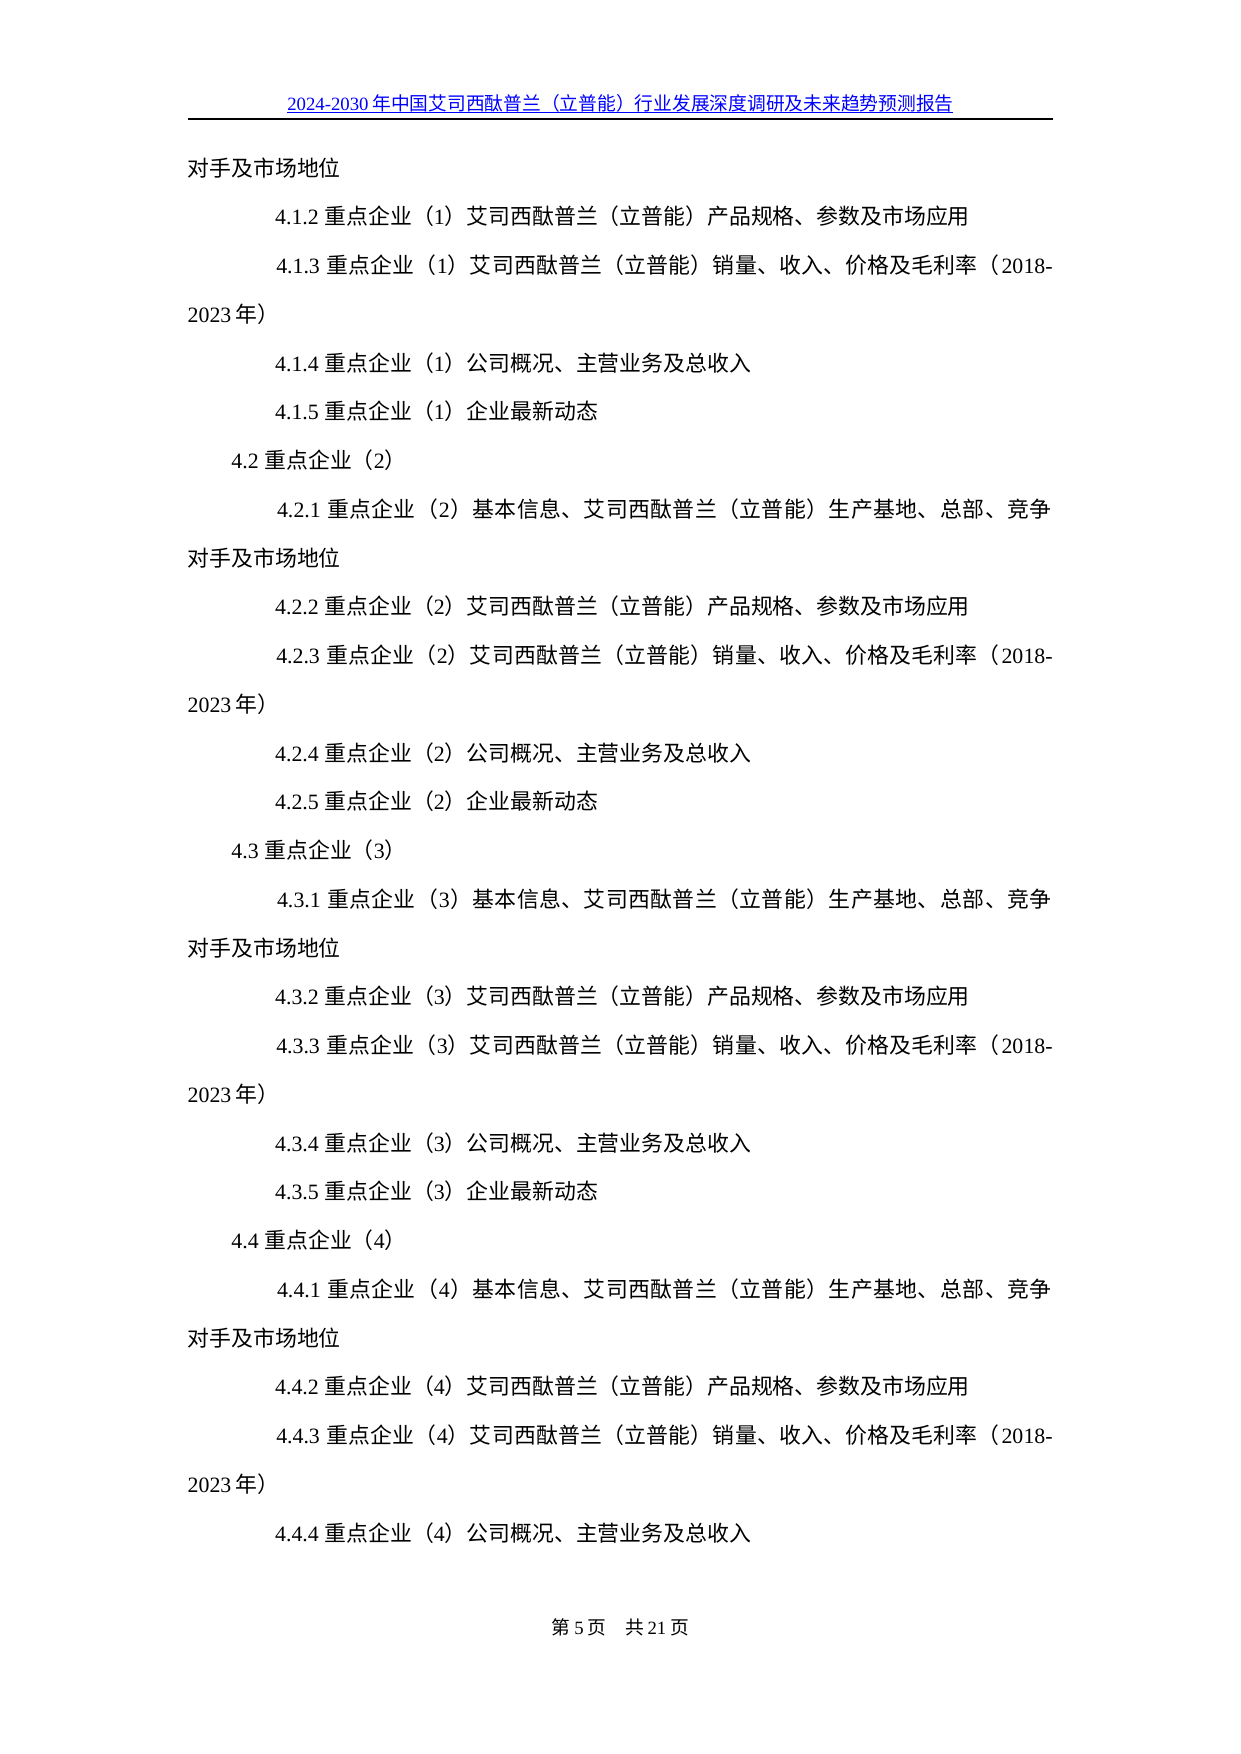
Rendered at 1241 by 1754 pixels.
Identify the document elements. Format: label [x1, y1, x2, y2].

text [187, 150, 1053, 1548]
